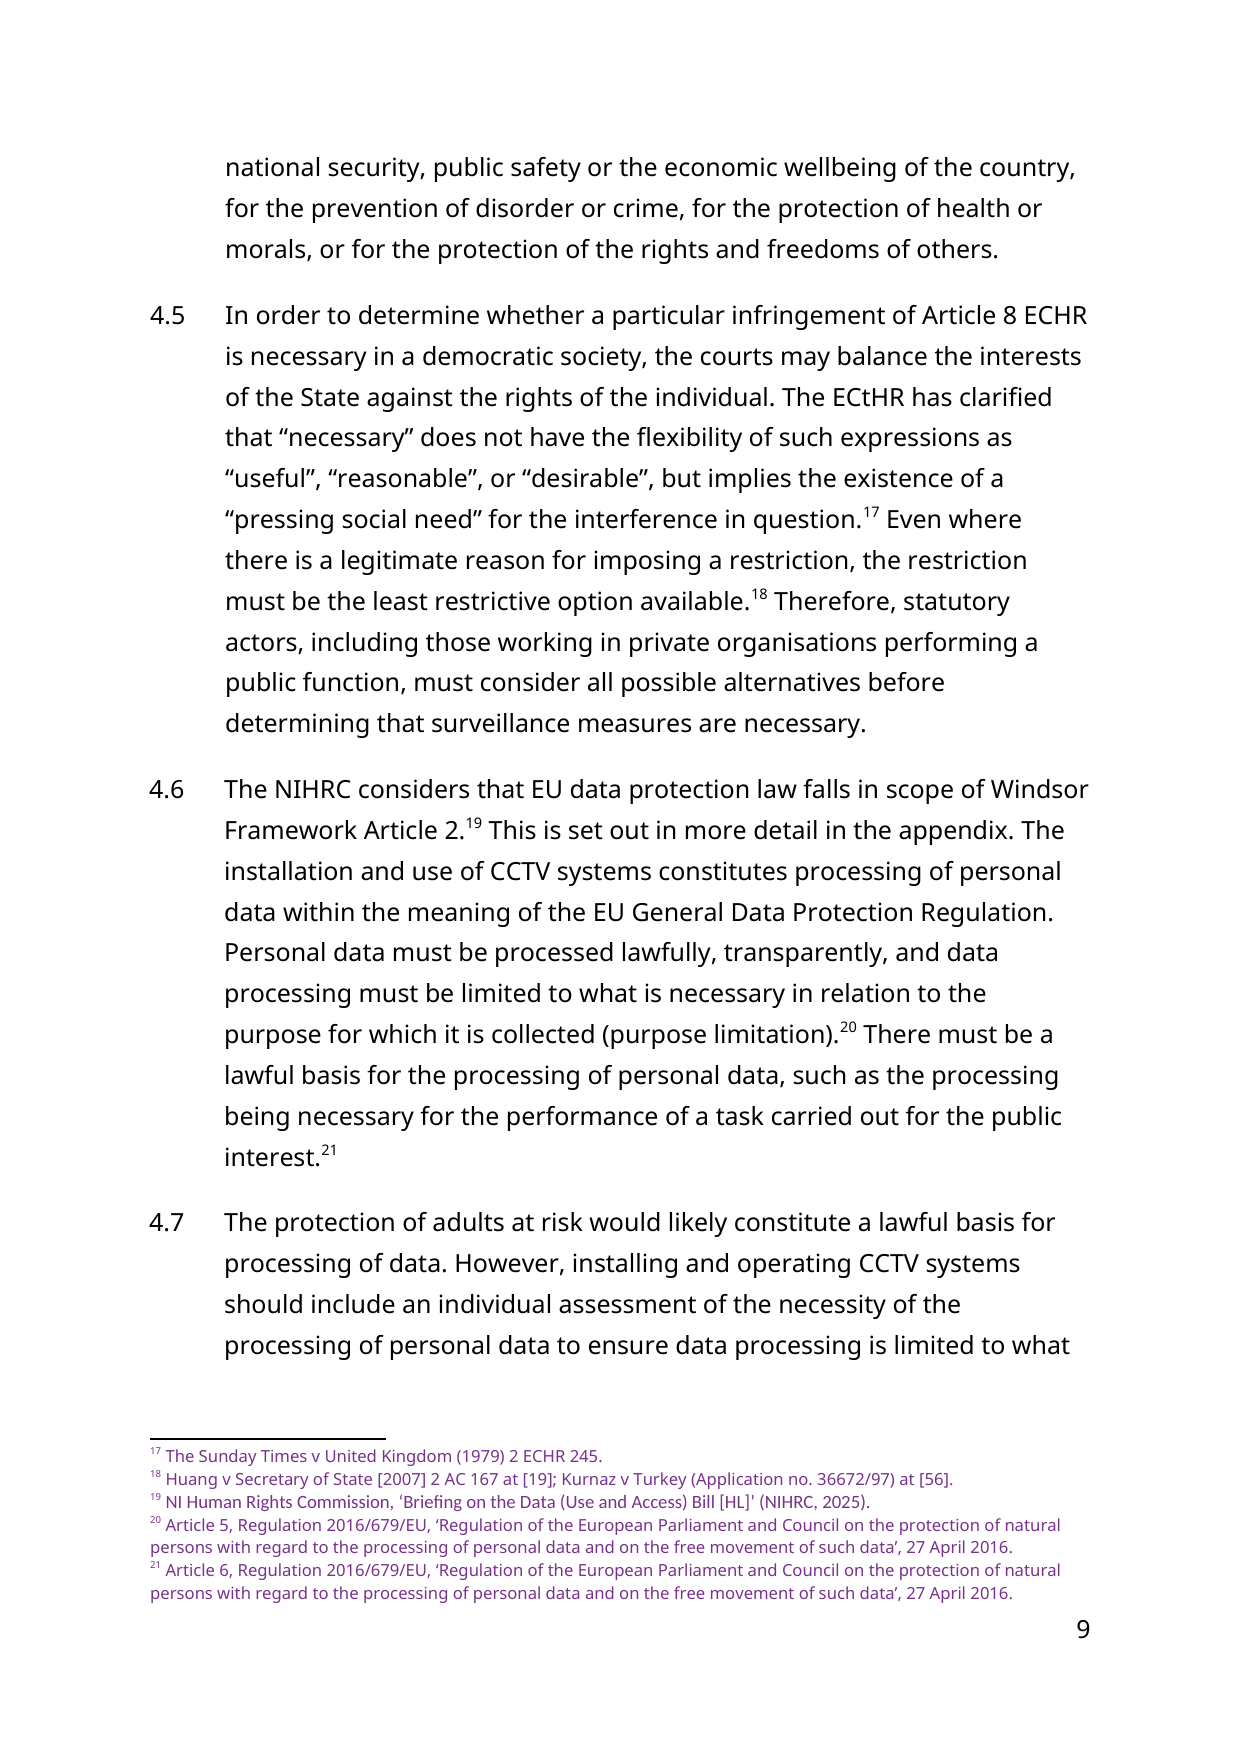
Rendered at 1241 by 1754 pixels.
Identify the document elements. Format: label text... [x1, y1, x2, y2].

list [149, 1205, 1090, 1362]
list The NIHRC considers that EU data protection law falls in scope of Windsor Framework Article 2. This is set out in more detail in the appendix. The installation and use of CCTV systems constitutes processing of personal data within the meaning of the EU General Data Protection Regulation. Personal data must be processed lawfully, transparently, and data processing must be limited to what is necessary in relation to the purpose for which it is collected (purpose limitation). There must be a lawful basis for the processing of personal data, such as the processing being necessary for the performance of a task carried out for the public interest. [149, 772, 1090, 1173]
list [150, 150, 1090, 266]
list In order to determine whether a particular infringement of Article 8 ECHR is necessary in a democratic society, the courts may balance the interests of the State against the rights of the individual. The ECtHR has clarified that “necessary” does not have the flexibility of such expressions as “useful”, “reasonable”, or “desirable”, but implies the existence of a “pressing social need” for the interference in question. Even where there is a legitimate reason for imposing a restriction, the restriction must be the least restrictive option available. Therefore, statutory actors, including those working in private organisations performing a public function, must consider all possible alternatives before determining that surveillance measures are necessary. [150, 297, 1090, 740]
